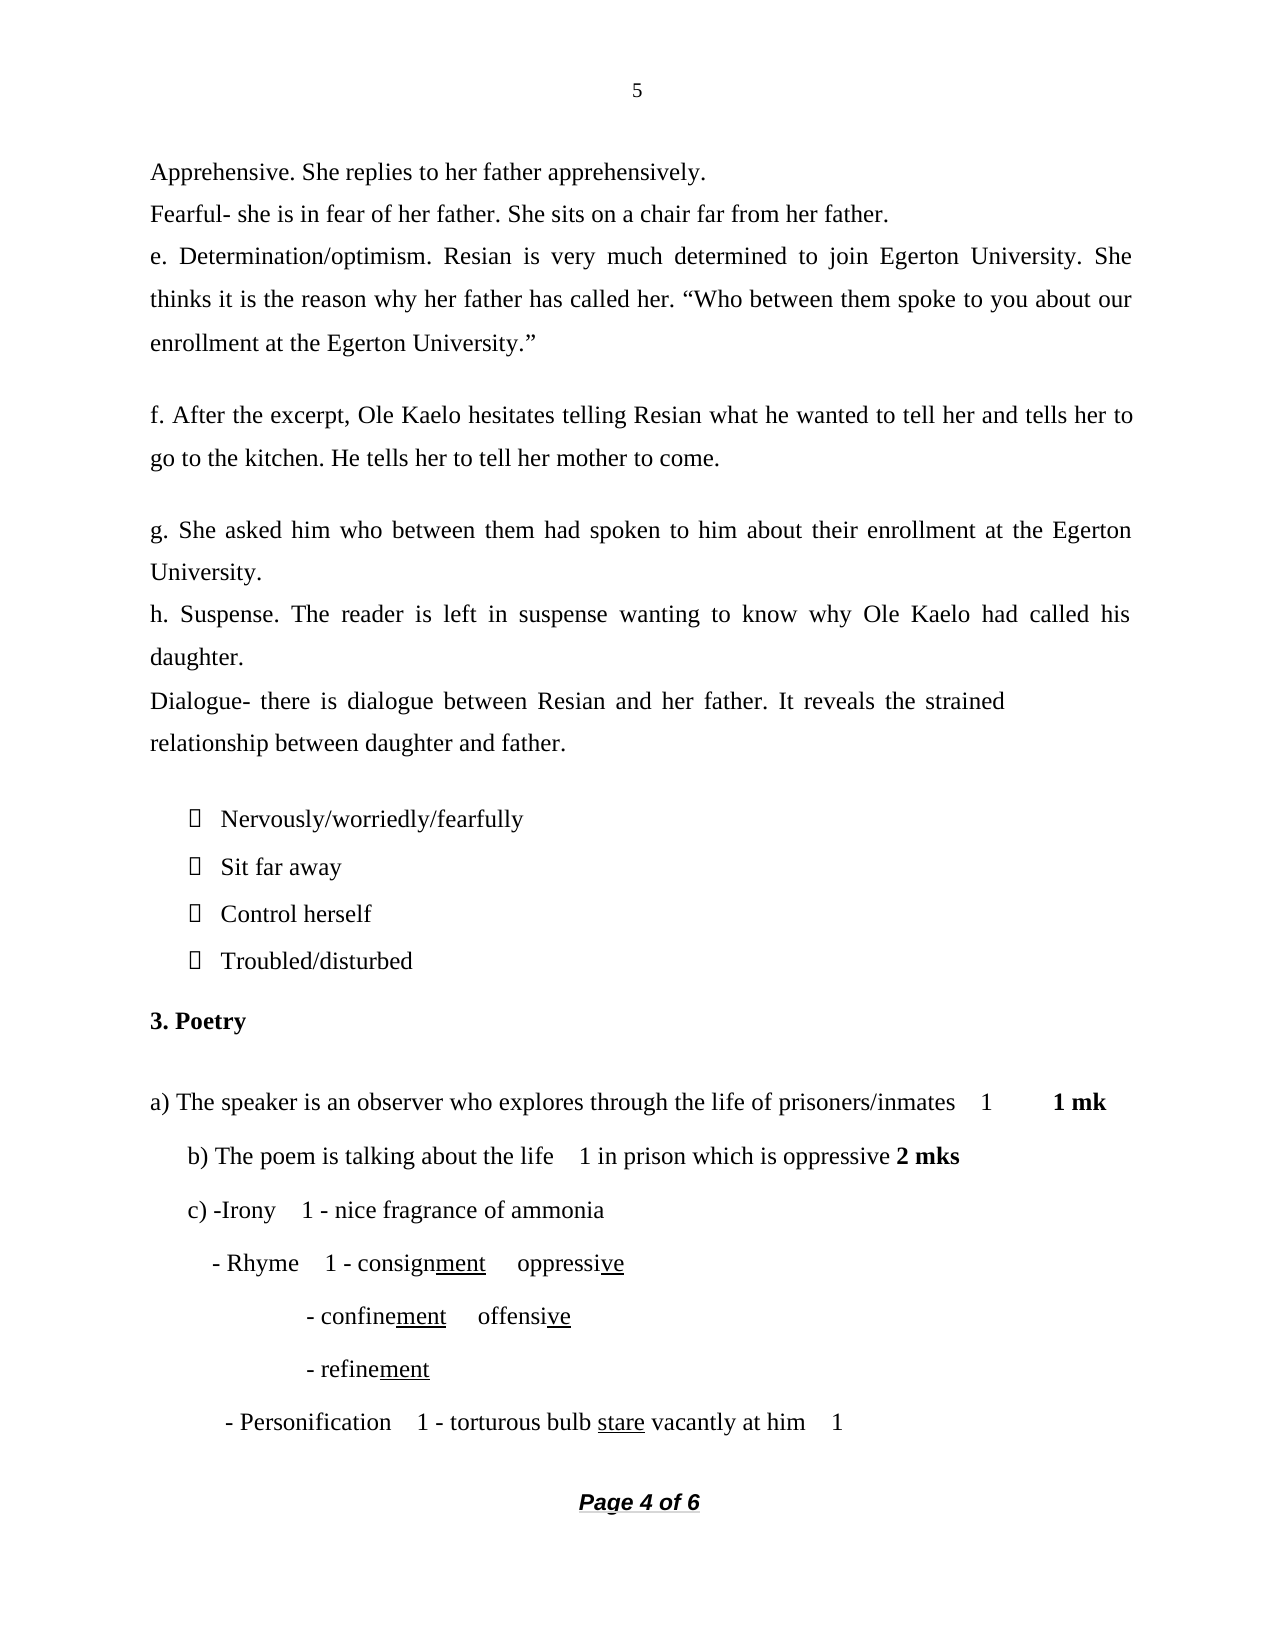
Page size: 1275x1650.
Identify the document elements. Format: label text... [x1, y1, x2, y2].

text h. Suspense. The reader is left in suspense wanting to know why Ole Kaelo had called his daughter. [150, 599, 1132, 671]
text  Troubled/disturbed [187, 943, 1139, 977]
text e. Determination/optimism. Resian is very much determined to join Egerton University. She thinks it is the reason why her father has called her. “Who between them spoke to you about our enrollment at the Egerton University.” [150, 241, 1133, 356]
text Dialogue- there is dialogue between Resian and her father. It reveals the strained relationship between daughter and father. [150, 686, 1133, 757]
text c) -Irony 1 - nice fragrance of ammonia [187, 1195, 1139, 1224]
text Apprehensive. She replies to her father apprehensively. [150, 157, 707, 186]
text f. After the excerpt, Ole Kaelo hesitates telling Resian what he wanted to tell her and tells her to go to the kitchen. He tells her to tell her mother to come. [150, 400, 1133, 472]
text g. She asked him who between them had spoken to him about their enrollment at the Egerton [150, 515, 1132, 544]
text  Control herself [187, 896, 1139, 930]
text - refinement [306, 1354, 1139, 1382]
text a) The speaker is an observer who explores through the life of prisoners/inmates 1 1 mk [150, 1087, 1108, 1116]
text  Sit far away [187, 848, 1139, 882]
text Fearful- she is in fear of her father. She sits on a chair far from her father. [150, 199, 889, 228]
text - confinement offensive [306, 1302, 1139, 1329]
text University. [150, 557, 265, 586]
text b) The poem is talking about the life 1 in prison which is oppressive 2 mks [187, 1141, 1139, 1170]
text  Nervously/worriedly/fearfully [187, 801, 1139, 835]
text - Personification 1 - torturous bulb stare vacantly at him 1 [225, 1407, 1139, 1436]
text - Rhyme 1 - consignment oppressive [208, 1249, 627, 1276]
text 3. Poetry [150, 1006, 249, 1034]
